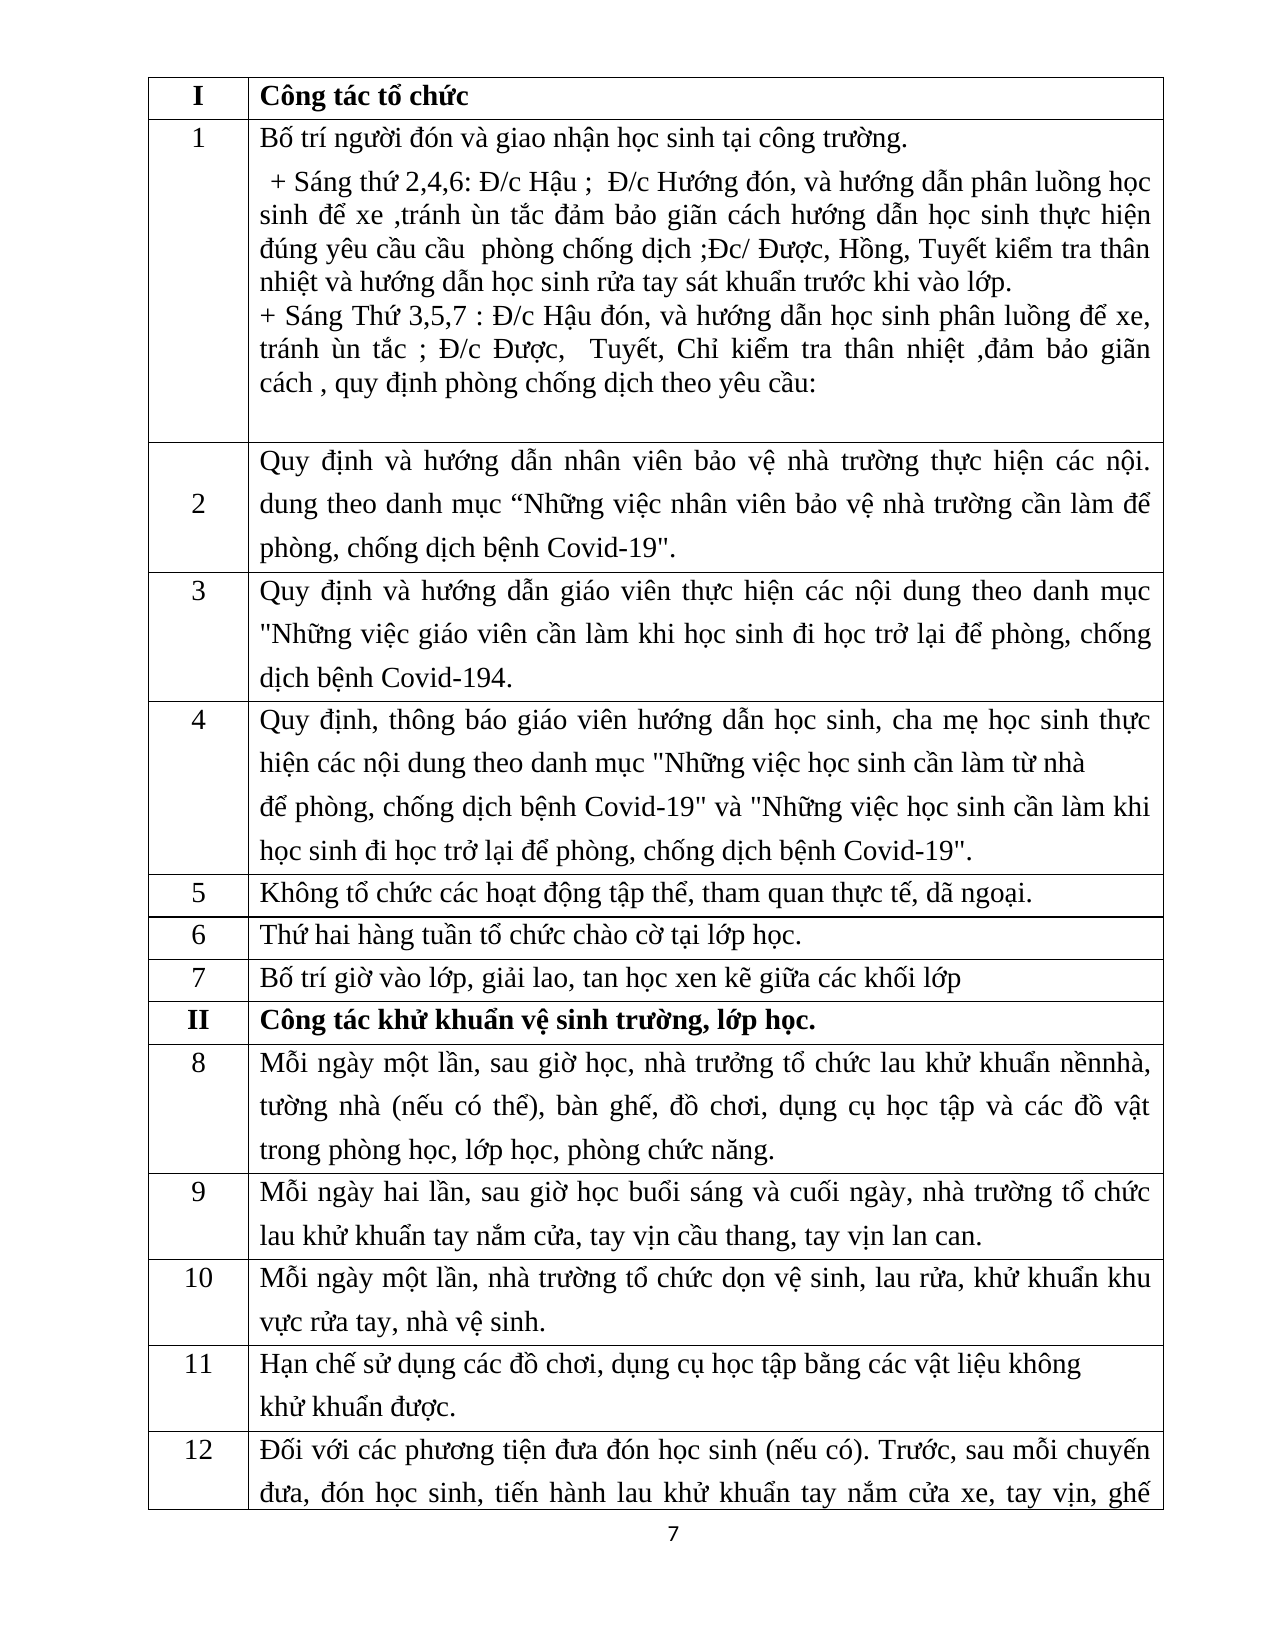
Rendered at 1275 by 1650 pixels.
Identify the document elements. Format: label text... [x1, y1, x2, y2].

table_cell 4 [149, 702, 248, 874]
table_cell Công tác tổ chức [249, 78, 1163, 119]
table_cell 12 [149, 1432, 248, 1509]
table_cell 8 [149, 1045, 248, 1173]
table_cell Thứ hai hàng tuần tổ chức chào cờ tại lớp học. [249, 918, 1163, 959]
table_cell 2 [149, 443, 248, 572]
table_cell II [149, 1002, 248, 1044]
table_cell 9 [149, 1174, 248, 1259]
table_cell Bố trí người đón và giao nhận học sinh tại công trường. + Sáng thứ 2,4,6: Đ/c Hậu ; Đ/c Hướng đón, và hướng dẫn phân luồng học sinh để xe ,tránh ùn tắc đảm bảo giãn cách hướng dẫn học sinh thực hiện đúng yêu cầu cầu phòng chống dịch ;Đc/ Được, Hồng, Tuyết kiểm tra thân nhiệt và hướng dẫn học sinh rửa tay sát khuẩn trước khi vào lớp. + Sáng Thứ 3,5,7 : Đ/c Hậu đón, và hướng dẫn học sinh phân luồng để xe, tránh ùn tắc ; Đ/c Được, Tuyết, Chỉ kiểm tra thân nhiệt ,đảm bảo giãn cách , quy định phòng chống dịch theo yêu cầu: [249, 120, 1163, 442]
table_cell Quy định và hướng dẫn nhân viên bảo vệ nhà trường thực hiện các nội. dung theo danh mục “Những việc nhân viên bảo vệ nhà trường cần làm để phòng, chống dịch bệnh Covid-19". [249, 443, 1163, 572]
table_cell Không tổ chức các hoạt động tập thể, tham quan thực tế, dã ngoại. [249, 875, 1163, 916]
table_cell 5 [149, 875, 248, 916]
table_cell Quy định, thông báo giáo viên hướng dẫn học sinh, cha mẹ học sinh thực hiện các nội dung theo danh mục "Những việc học sinh cần làm từ nhà để phòng, chống dịch bệnh Covid-19" và "Những việc học sinh cần làm khi học sinh đi học trở lại để phòng, chống dịch bệnh Covid-19". [249, 702, 1163, 874]
table_cell 7 [149, 960, 248, 1001]
table_cell Quy định và hướng dẫn giáo viên thực hiện các nội dung theo danh mục "Những việc giáo viên cần làm khi học sinh đi học trở lại để phòng, chống dịch bệnh Covid-194. [249, 573, 1163, 701]
table_cell I [149, 78, 248, 119]
table_cell 10 [149, 1260, 248, 1345]
table_cell Mỗi ngày hai lần, sau giờ học buổi sáng và cuối ngày, nhà trường tổ chức lau khử khuẩn tay nắm cửa, tay vịn cầu thang, tay vịn lan can. [249, 1174, 1163, 1259]
table_cell 1 [149, 120, 248, 442]
table_cell 11 [149, 1346, 248, 1431]
table_cell 3 [149, 573, 248, 701]
table_cell Bố trí giờ vào lớp, giải lao, tan học xen kẽ giữa các khối lớp [249, 960, 1163, 1001]
table_cell 6 [149, 918, 248, 959]
table_cell Hạn chế sử dụng các đồ chơi, dụng cụ học tập bằng các vật liệu không khử khuẩn được. [249, 1346, 1163, 1431]
table_cell Mỗi ngày một lần, sau giờ học, nhà trưởng tổ chức lau khử khuẩn nềnnhà, tường nhà (nếu có thể), bàn ghế, đồ chơi, dụng cụ học tập và các đồ vật trong phòng học, lớp học, phòng chức năng. [249, 1045, 1163, 1173]
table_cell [249, 1432, 1163, 1509]
table_cell Công tác khử khuẩn vệ sinh trường, lớp học. [249, 1002, 1163, 1044]
table_cell Mỗi ngày một lần, nhà trường tổ chức dọn vệ sinh, lau rửa, khử khuẩn khu vực rửa tay, nhà vệ sinh. [249, 1260, 1163, 1345]
